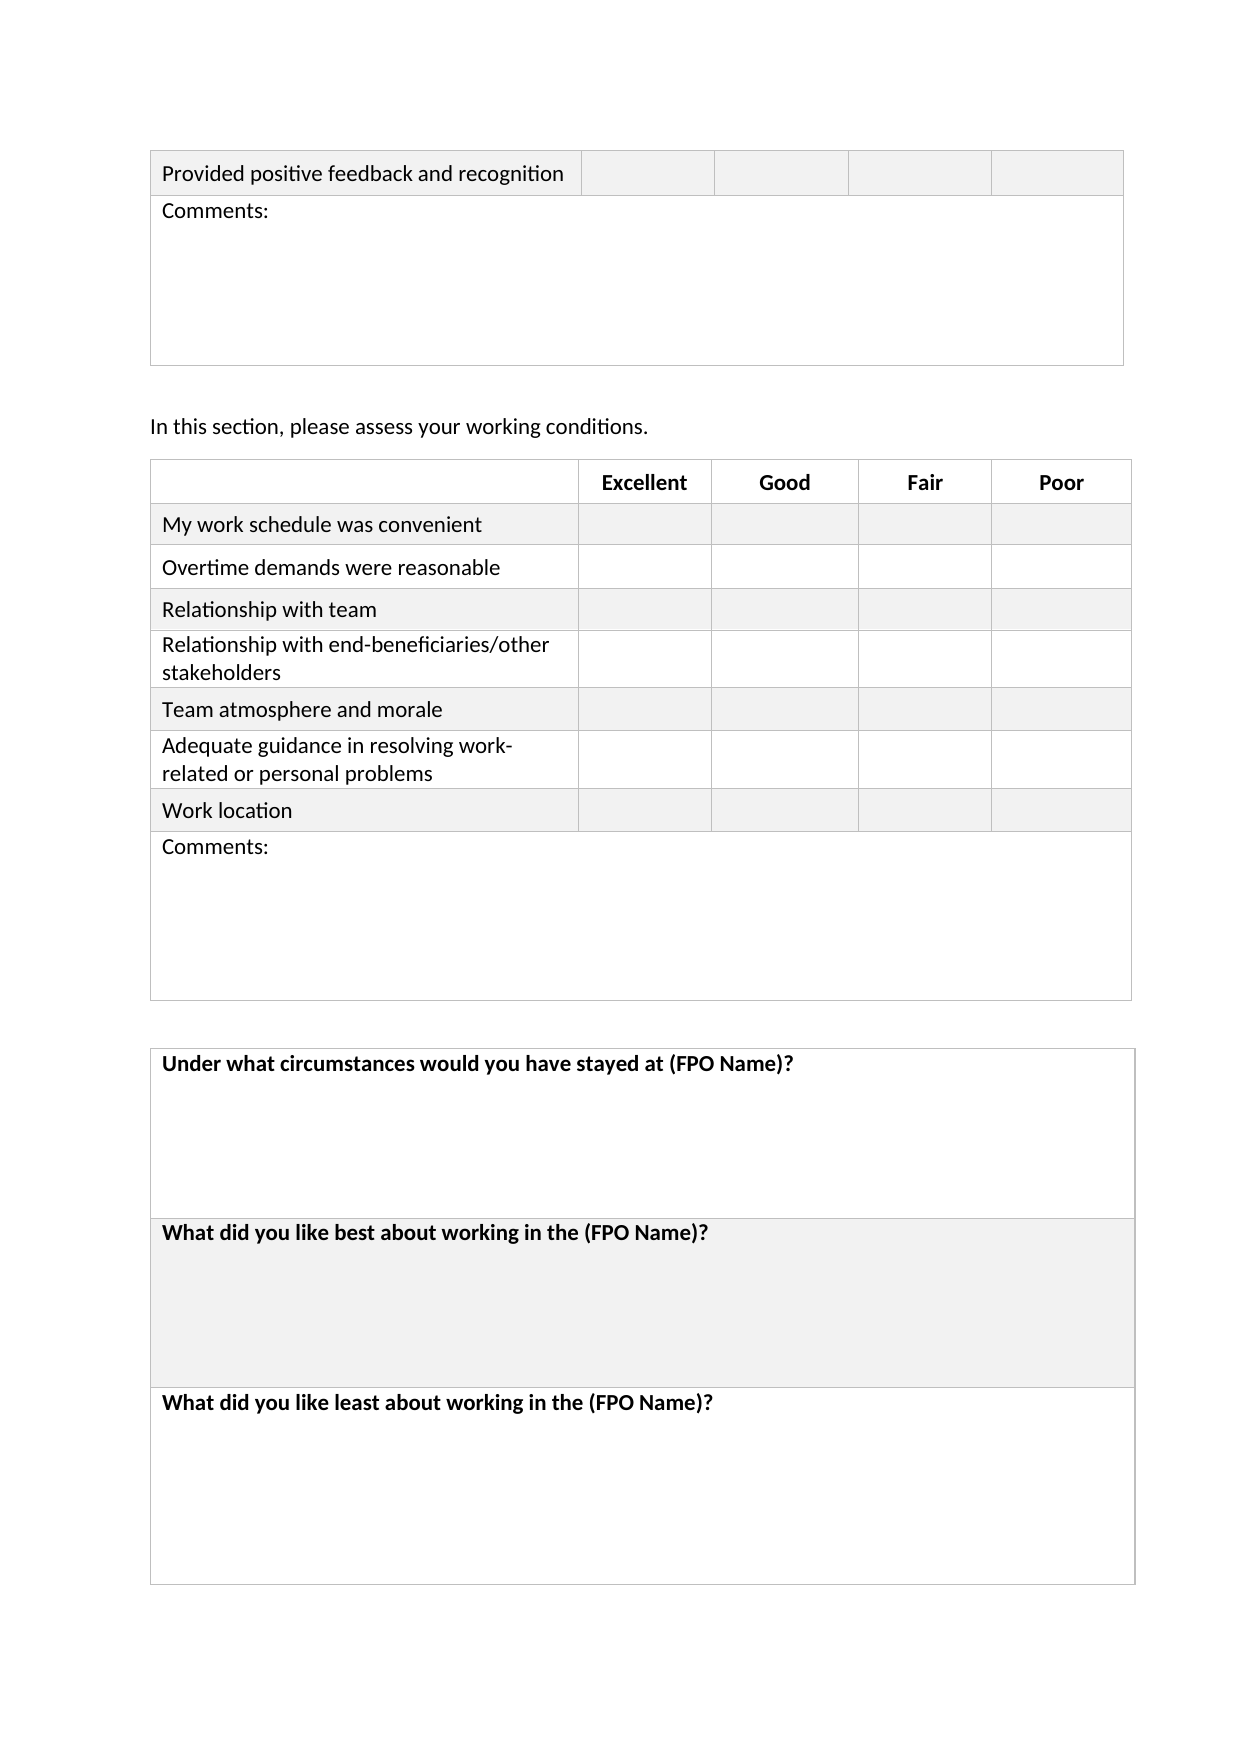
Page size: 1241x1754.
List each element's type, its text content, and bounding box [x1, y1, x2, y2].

table_header Fair [859, 460, 991, 503]
table_cell [859, 789, 991, 831]
table_cell [992, 504, 1131, 544]
table_cell [859, 688, 991, 730]
table_cell [712, 504, 858, 544]
table_cell [579, 504, 711, 544]
table_cell [859, 504, 991, 544]
table_header Good [712, 460, 858, 503]
table_cell [992, 545, 1131, 588]
table_cell [859, 631, 991, 687]
table_cell [859, 731, 991, 787]
table_cell [859, 545, 991, 588]
table_cell What did you like least about working in the (FPO Name)? [151, 1388, 1134, 1584]
table_cell [849, 151, 991, 195]
table_cell Adequate guidance in resolving work-related or personal problems [151, 731, 578, 787]
table_cell [579, 688, 711, 730]
table_cell Comments: [151, 196, 1123, 364]
table_cell Team atmosphere and morale [151, 688, 578, 730]
table_cell [579, 731, 711, 787]
table_header Under what circumstances would you have stayed at (FPO Name)? [151, 1049, 1134, 1217]
table_cell Provided positive feedback and recognition [151, 151, 581, 195]
table_cell [579, 545, 711, 588]
table_cell [992, 631, 1131, 687]
table_cell [582, 151, 714, 195]
table_cell [992, 589, 1131, 629]
table_cell [712, 545, 858, 588]
table_cell [992, 731, 1131, 787]
table_cell Work location [151, 789, 578, 831]
table_cell [859, 589, 991, 629]
table_header Excellent [579, 460, 711, 503]
table_cell Relationship with end-beneficiaries/other stakeholders [151, 631, 578, 687]
table_cell [992, 151, 1123, 195]
table_cell [992, 688, 1131, 730]
table_cell [712, 789, 858, 831]
table_cell [992, 789, 1131, 831]
table_cell [712, 731, 858, 787]
table_cell [712, 589, 858, 629]
table_cell Comments: [151, 832, 1131, 1000]
table_cell My work schedule was convenient [151, 504, 578, 544]
table_header Poor [992, 460, 1131, 503]
table_cell [579, 789, 711, 831]
table_cell [712, 631, 858, 687]
table_cell Overtime demands were reasonable [151, 545, 578, 588]
table_cell What did you like best about working in the (FPO Name)? [151, 1219, 1134, 1387]
table_cell Relationship with team [151, 589, 578, 629]
table_cell [712, 688, 858, 730]
text In this section, please assess your working conditions. [150, 412, 1090, 440]
table_cell [579, 589, 711, 629]
table_cell [579, 631, 711, 687]
table_header [151, 460, 578, 503]
table_cell [715, 151, 848, 195]
